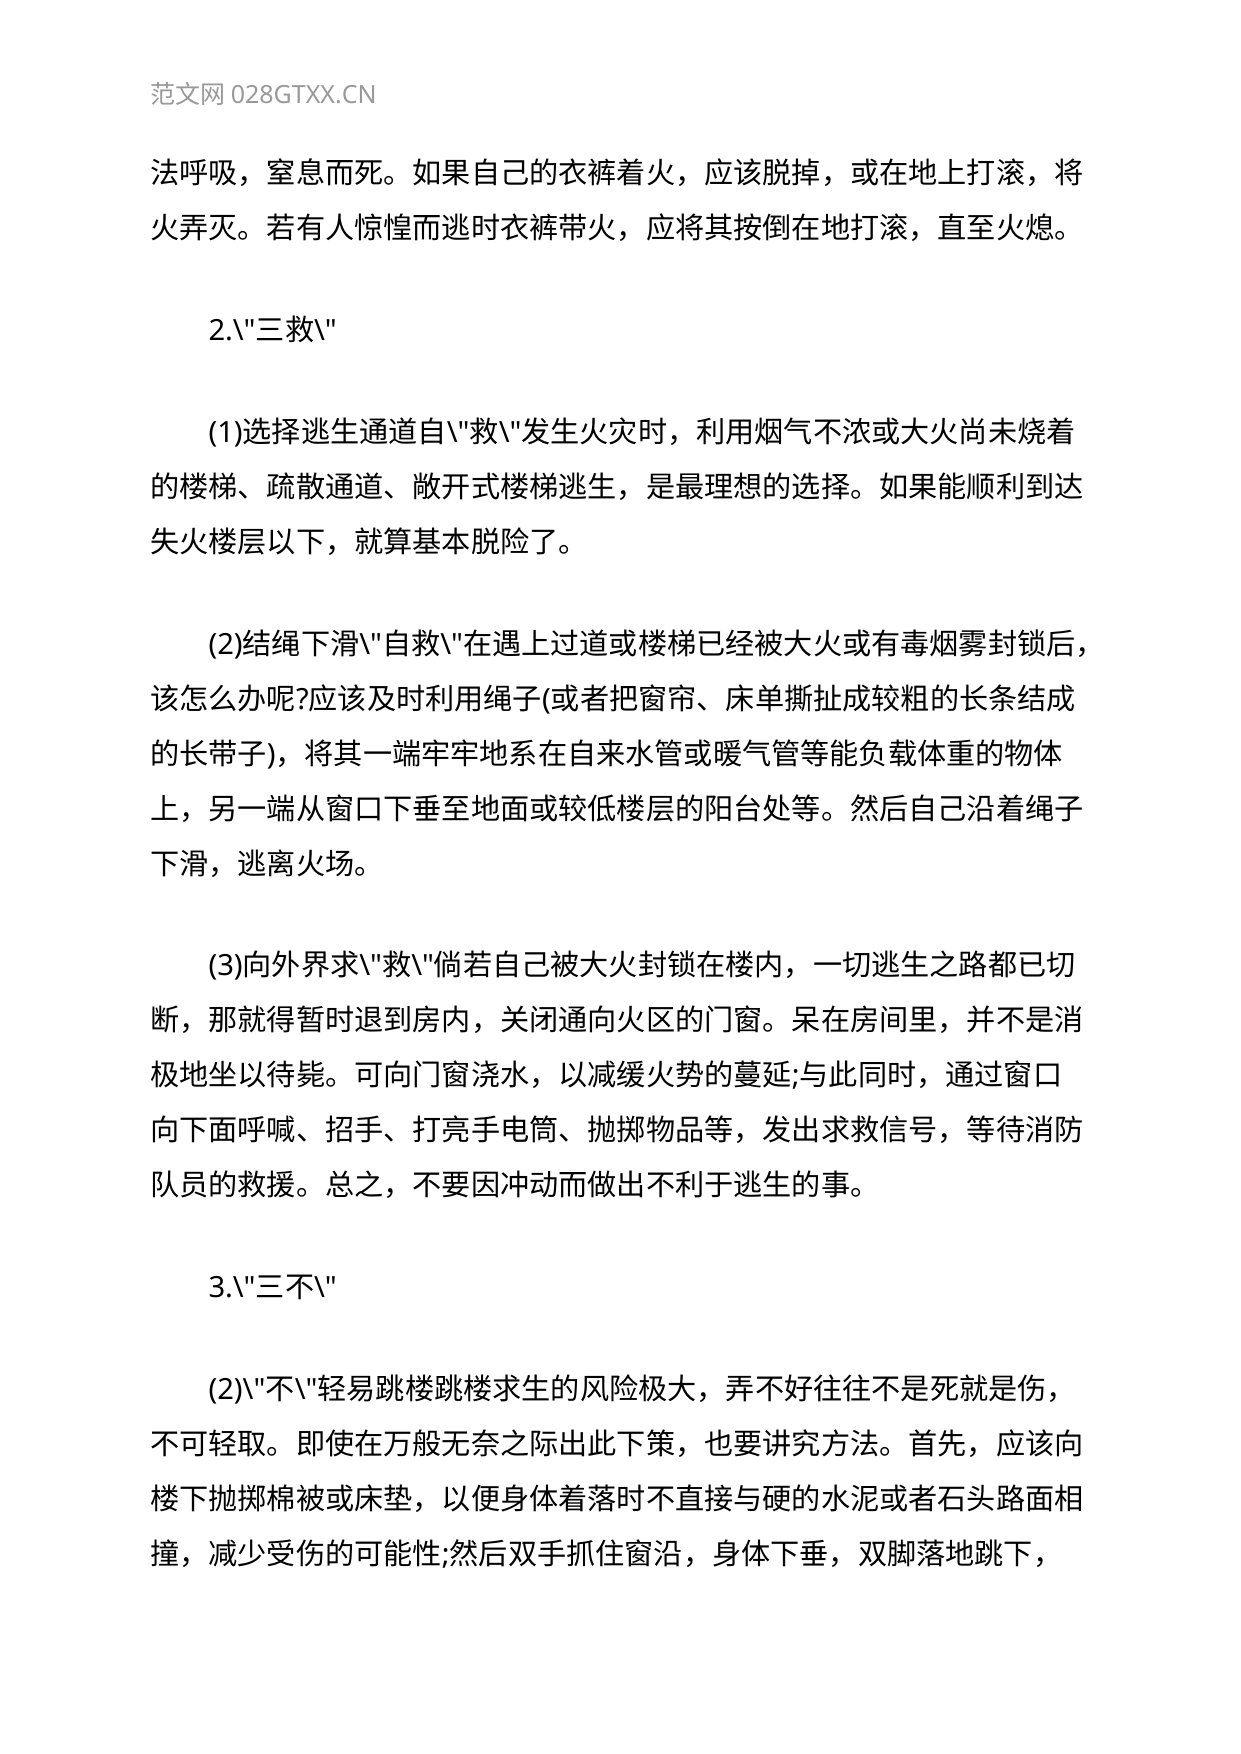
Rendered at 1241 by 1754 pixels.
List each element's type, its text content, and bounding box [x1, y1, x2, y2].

text 3.\"三不\" [150, 1263, 1090, 1306]
text (3)向外界求\"救\"倘若自己被大火封锁在楼内，一切逃生之路都已切断，那就得暂时退到房内，关闭通向火区的门窗。呆在房间里，并不是消极地坐以待毙。可向门窗浇水，以减缓火势的蔓延;与此同时，通过窗口向下面呼喊、招手、打亮手电筒、抛掷物品等，发出求救信号，等待消防队员的救援。总之，不要因冲动而做出不利于逃生的事。 [150, 942, 1090, 1204]
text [150, 150, 1090, 247]
text (1)选择逃生通道自\"救\"发生火灾时，利用烟气不浓或大火尚未烧着的楼梯、疏散通道、敞开式楼梯逃生，是最理想的选择。如果能顺利到达失火楼层以下，就算基本脱险了。 [150, 409, 1090, 561]
text (2)结绳下滑\"自救\"在遇上过道或楼梯已经被大火或有毒烟雾封锁后，该怎么办呢?应该及时利用绳子(或者把窗帘、床单撕扯成较粗的长条结成的长带子)，将其一端牢牢地系在自来水管或暖气管等能负载体重的物体上，另一端从窗口下垂至地面或较低楼层的阳台处等。然后自己沿着绳子下滑，逃离火场。 [150, 620, 1090, 882]
text 2.\"三救\" [150, 307, 1090, 349]
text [150, 1366, 1090, 1573]
